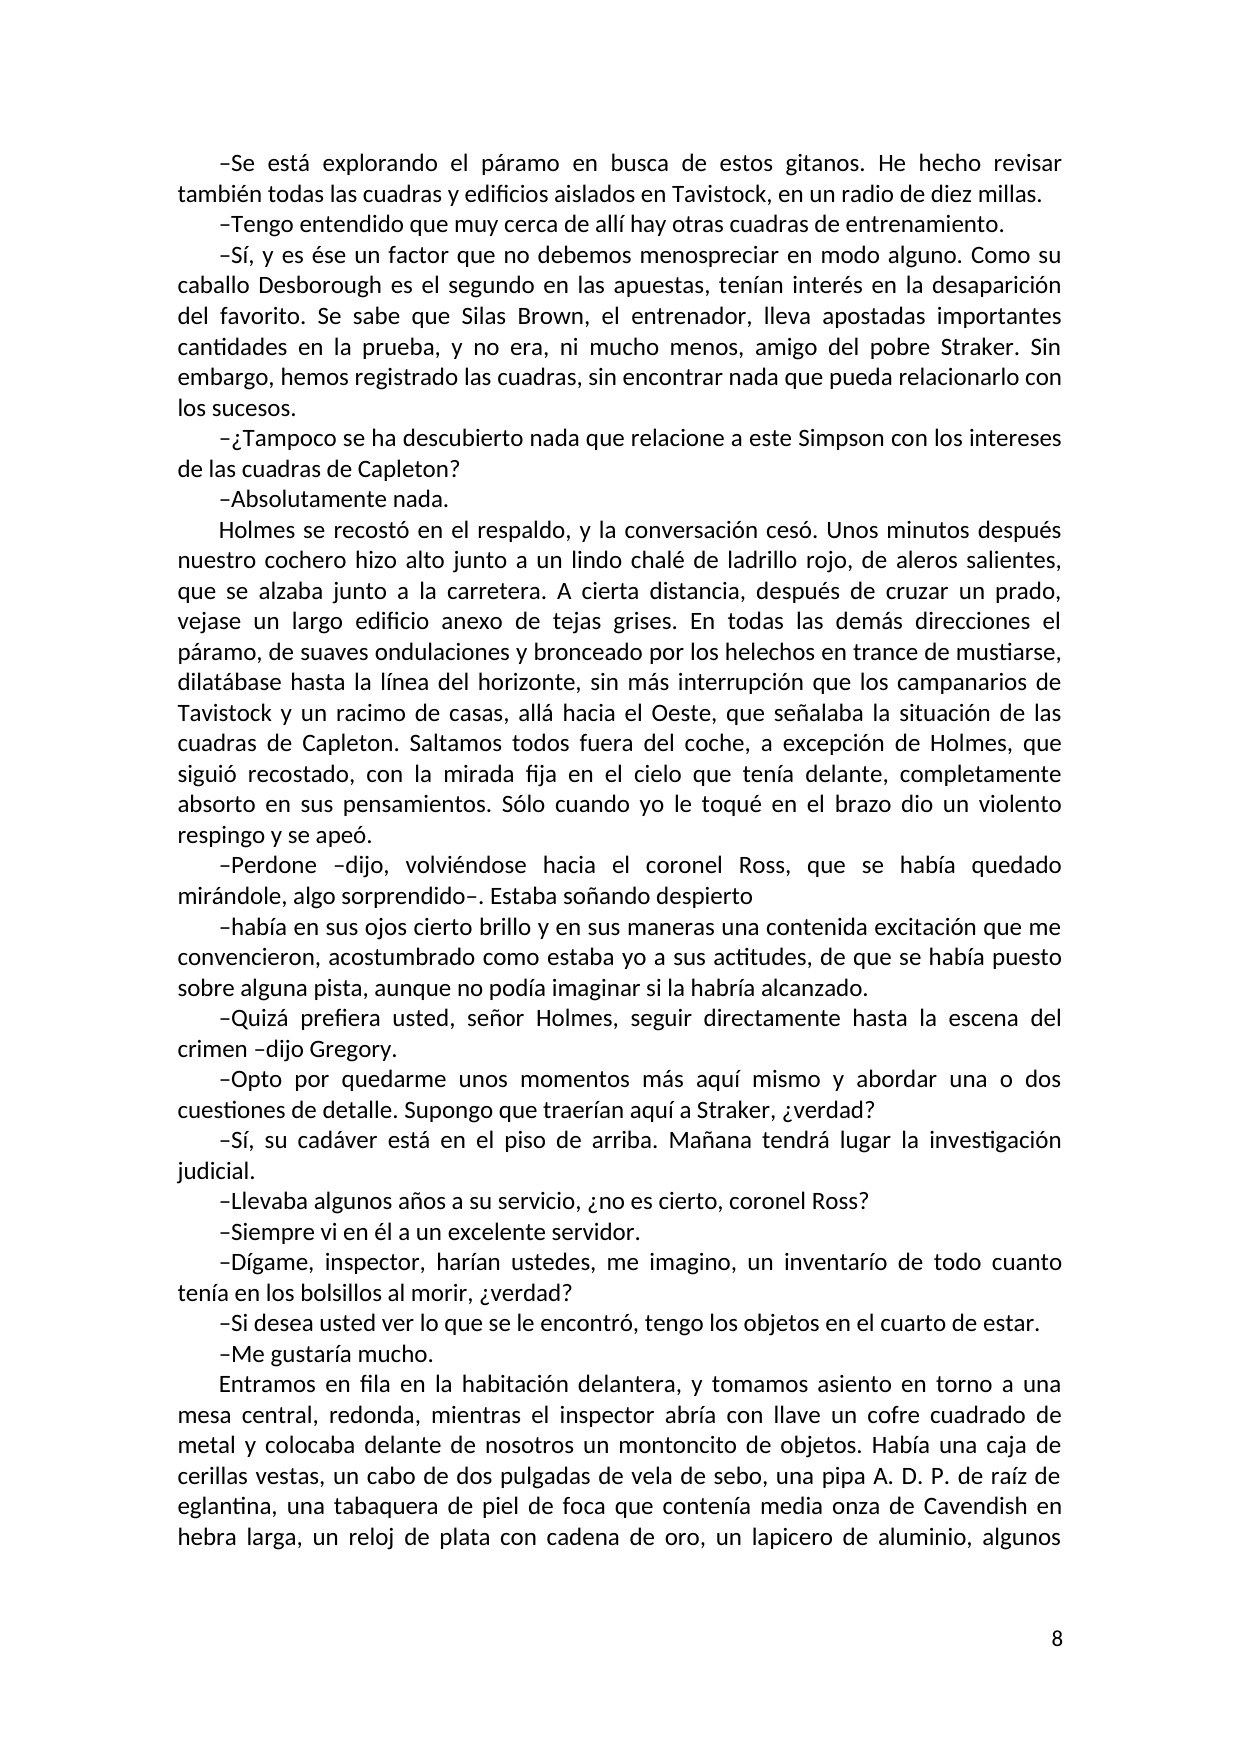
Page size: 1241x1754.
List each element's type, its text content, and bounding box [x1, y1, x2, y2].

text –Quizá prefiera usted, señor Holmes, seguir directamente hasta la escena del crimen –dijo Gregory. [177, 1002, 1063, 1063]
text –Perdone –dijo, volviéndose hacia el coronel Ross, que se había quedado mirándole, algo sorprendido–. Estaba soñando despierto [177, 849, 1063, 911]
text –Absolutamente nada. [177, 483, 1063, 514]
text –Me gustaría mucho. [177, 1338, 1063, 1368]
text Holmes se recostó en el respaldo, y la conversación cesó. Unos minutos después nuestro cochero hizo alto junto a un lindo chalé de ladrillo rojo, de aleros salientes, que se alzaba junto a la carretera. A cierta distancia, después de cruzar un prado, vejase un largo edificio anexo de tejas grises. En todas las demás direcciones el páramo, de suaves ondulaciones y bronceado por los helechos en trance de mustiarse, dilatábase hasta la línea del horizonte, sin más interrupción que los campanarios de Tavistock y un racimo de casas, allá hacia el Oeste, que señalaba la situación de las cuadras de Capleton. Saltamos todos fuera del coche, a excepción de Holmes, que siguió recostado, con la mirada fija en el cielo que tenía delante, completamente absorto en sus pensamientos. Sólo cuando yo le toqué en el brazo dio un violento respingo y se apeó. [177, 514, 1063, 849]
text –Tengo entendido que muy cerca de allí hay otras cuadras de entrenamiento. [177, 209, 1063, 239]
text –Sí, y es ése un factor que no debemos menospreciar en modo alguno. Como su caballo Desborough es el segundo en las apuestas, tenían interés en la desaparición del favorito. Se sabe que Silas Brown, el entrenador, lleva apostadas importantes cantidades en la prueba, y no era, ni mucho menos, amigo del pobre Straker. Sin embargo, hemos registrado las cuadras, sin encontrar nada que pueda relacionarlo con los sucesos. [177, 239, 1063, 422]
text –Siempre vi en él a un excelente servidor. [177, 1216, 1063, 1246]
text –Opto por quedarme unos momentos más aquí mismo y abordar una o dos cuestiones de detalle. Supongo que traerían aquí a Straker, ¿verdad? [177, 1063, 1063, 1124]
text –Si desea usted ver lo que se le encontró, tengo los objetos en el cuarto de estar. [177, 1307, 1063, 1338]
text –había en sus ojos cierto brillo y en sus maneras una contenida excitación que me convencieron, acostumbrado como estaba yo a sus actitudes, de que se había puesto sobre alguna pista, aunque no podía imaginar si la habría alcanzado. [177, 911, 1063, 1002]
text –¿Tampoco se ha descubierto nada que relacione a este Simpson con los intereses de las cuadras de Capleton? [177, 422, 1063, 483]
text –Sí, su cadáver está en el piso de arriba. Mañana tendrá lugar la investigación judicial. [177, 1124, 1063, 1185]
text –Llevaba algunos años a su servicio, ¿no es cierto, coronel Ross? [177, 1185, 1063, 1216]
text –Dígame, inspector, harían ustedes, me imagino, un inventarío de todo cuanto tenía en los bolsillos al morir, ¿verdad? [177, 1246, 1063, 1307]
text –Se está explorando el páramo en busca de estos gitanos. He hecho revisar también todas las cuadras y edificios aislados en Tavistock, en un radio de diez millas. [177, 148, 1063, 209]
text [177, 1368, 1063, 1552]
